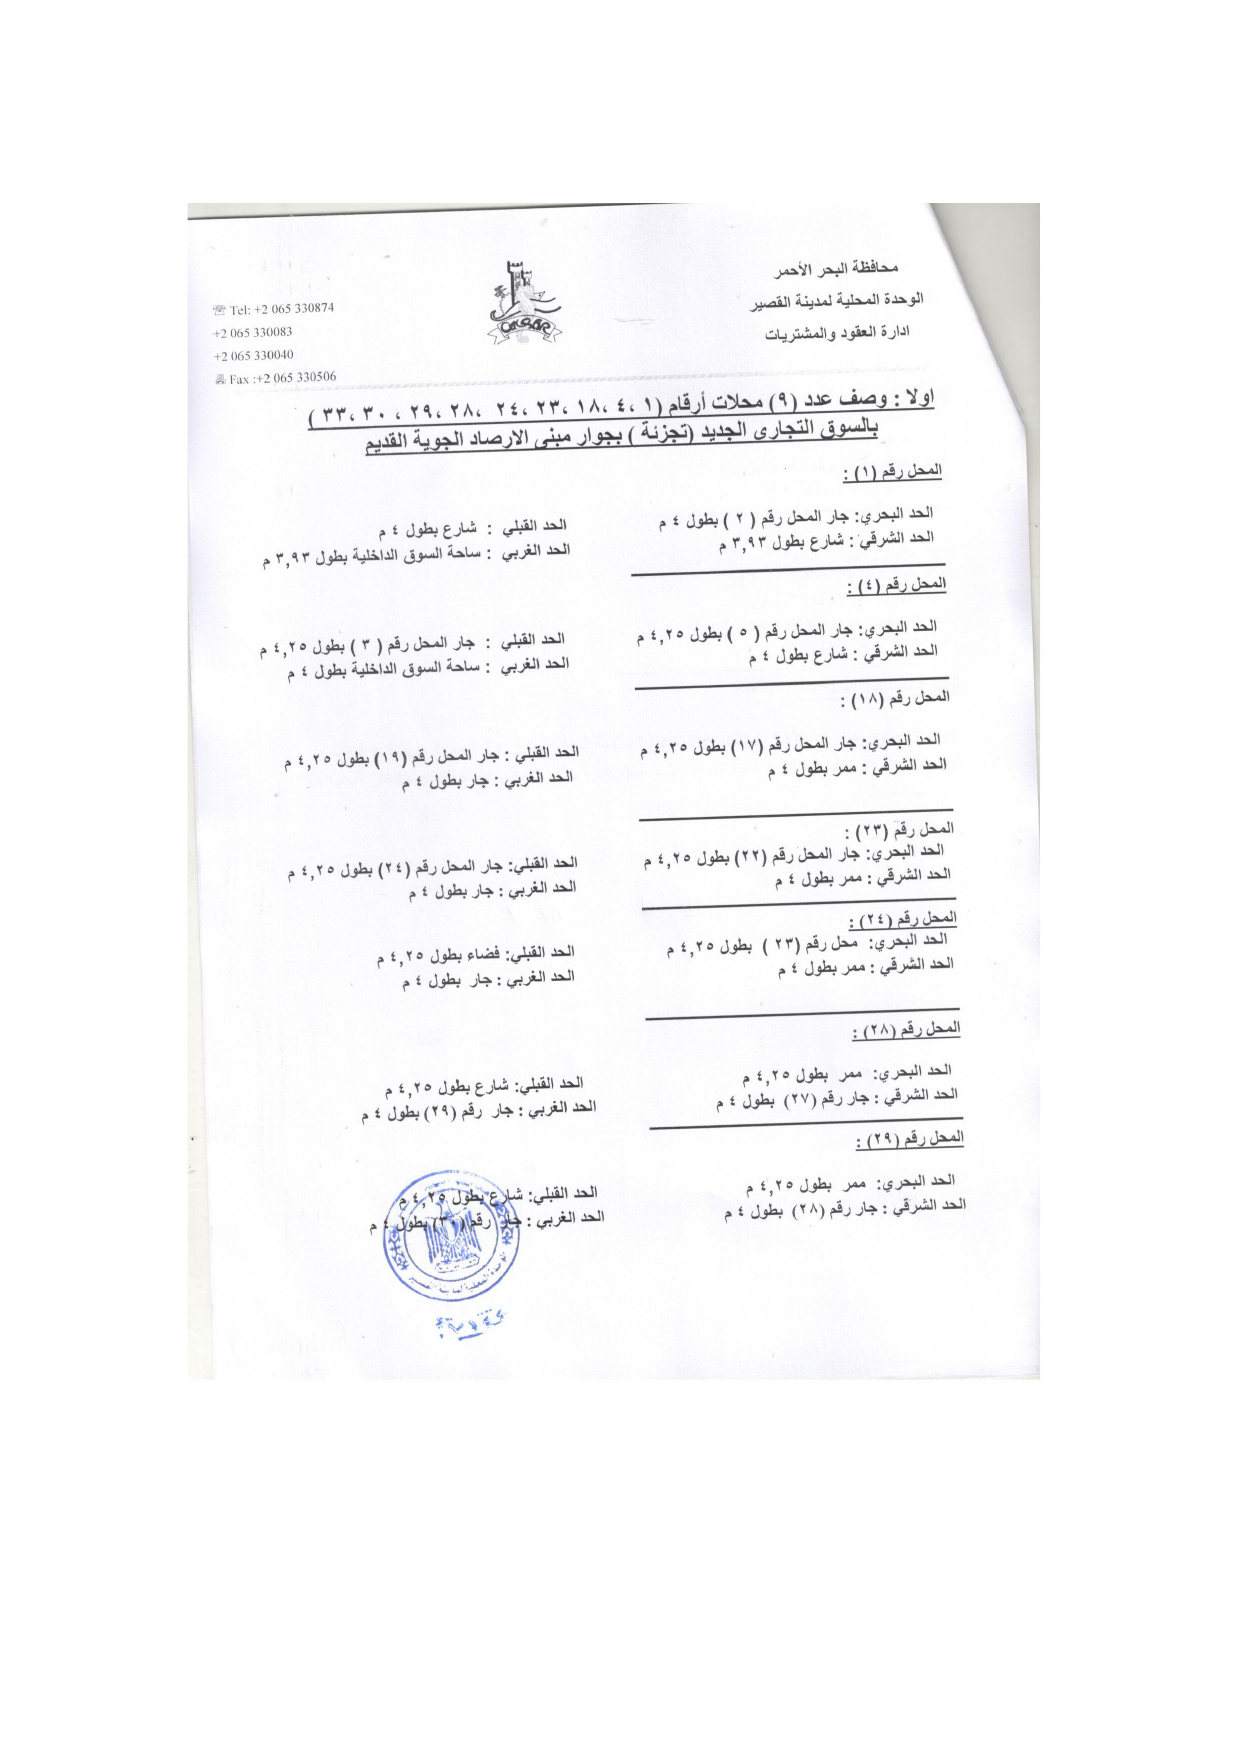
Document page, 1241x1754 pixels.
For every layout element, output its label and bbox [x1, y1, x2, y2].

picture [187, 203, 1053, 1392]
